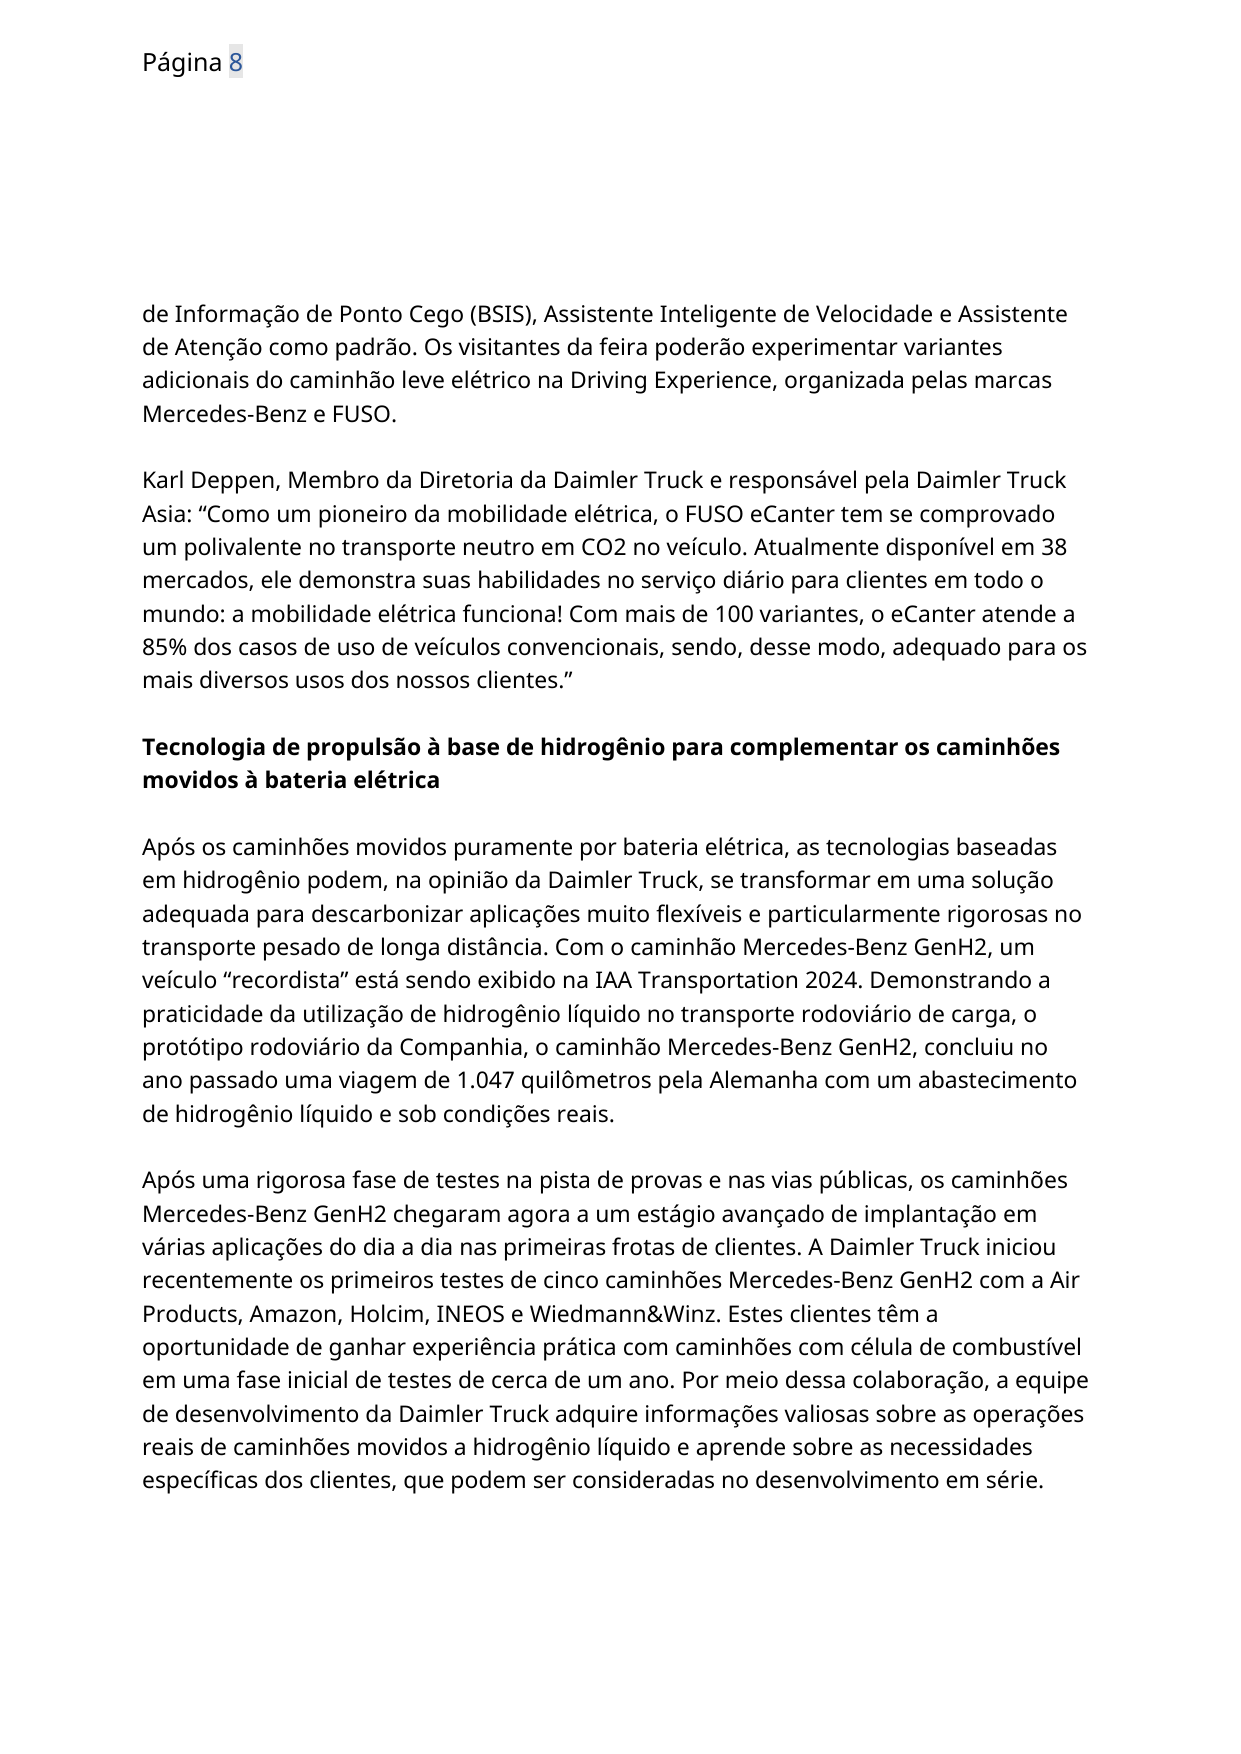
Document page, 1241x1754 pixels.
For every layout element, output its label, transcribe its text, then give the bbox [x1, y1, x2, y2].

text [142, 295, 1092, 429]
text Após os caminhões movidos puramente por bateria elétrica, as tecnologias baseadas em hidrogênio podem, na opinião da Daimler Truck, se transformar em uma solução adequada para descarbonizar aplicações muito flexíveis e particularmente rigorosas no transporte pesado de longa distância. Com o caminhão Mercedes-Benz GenH2, um veículo “recordista” está sendo exibido na IAA Transportation 2024. Demonstrando a praticidade da utilização de hidrogênio líquido no transporte rodoviário de carga, o protótipo rodoviário da Companhia, o caminhão Mercedes-Benz GenH2, concluiu no ano passado uma viagem de 1.047 quilômetros pela Alemanha com um abastecimento de hidrogênio líquido e sob condições reais. [142, 829, 1092, 1129]
text Karl Deppen, Membro da Diretoria da Daimler Truck e responsável pela Daimler Truck Asia: “Como um pioneiro da mobilidade elétrica, o FUSO eCanter tem se comprovado um polivalente no transporte neutro em CO2 no veículo. Atualmente disponível em 38 mercados, ele demonstra suas habilidades no serviço diário para clientes em todo o mundo: a mobilidade elétrica funciona! Com mais de 100 variantes, o eCanter atende a 85% dos casos de uso de veículos convencionais, sendo, desse modo, adequado para os mais diversos usos dos nossos clientes.” [142, 462, 1092, 695]
text Tecnologia de propulsão à base de hidrogênio para complementar os caminhões movidos à bateria elétrica [142, 729, 1092, 795]
text Após uma rigorosa fase de testes na pista de provas e nas vias públicas, os caminhões Mercedes-Benz GenH2 chegaram agora a um estágio avançado de implantação em várias aplicações do dia a dia nas primeiras frotas de clientes. A Daimler Truck iniciou recentemente os primeiros testes de cinco caminhões Mercedes-Benz GenH2 com a Air Products, Amazon, Holcim, INEOS e Wiedmann&Winz. Estes clientes têm a oportunidade de ganhar experiência prática com caminhões com célula de combustível em uma fase inicial de testes de cerca de um ano. Por meio dessa colaboração, a equipe de desenvolvimento da Daimler Truck adquire informações valiosas sobre as operações reais de caminhões movidos a hidrogênio líquido e aprende sobre as necessidades específicas dos clientes, que podem ser consideradas no desenvolvimento em série. [142, 1162, 1092, 1495]
